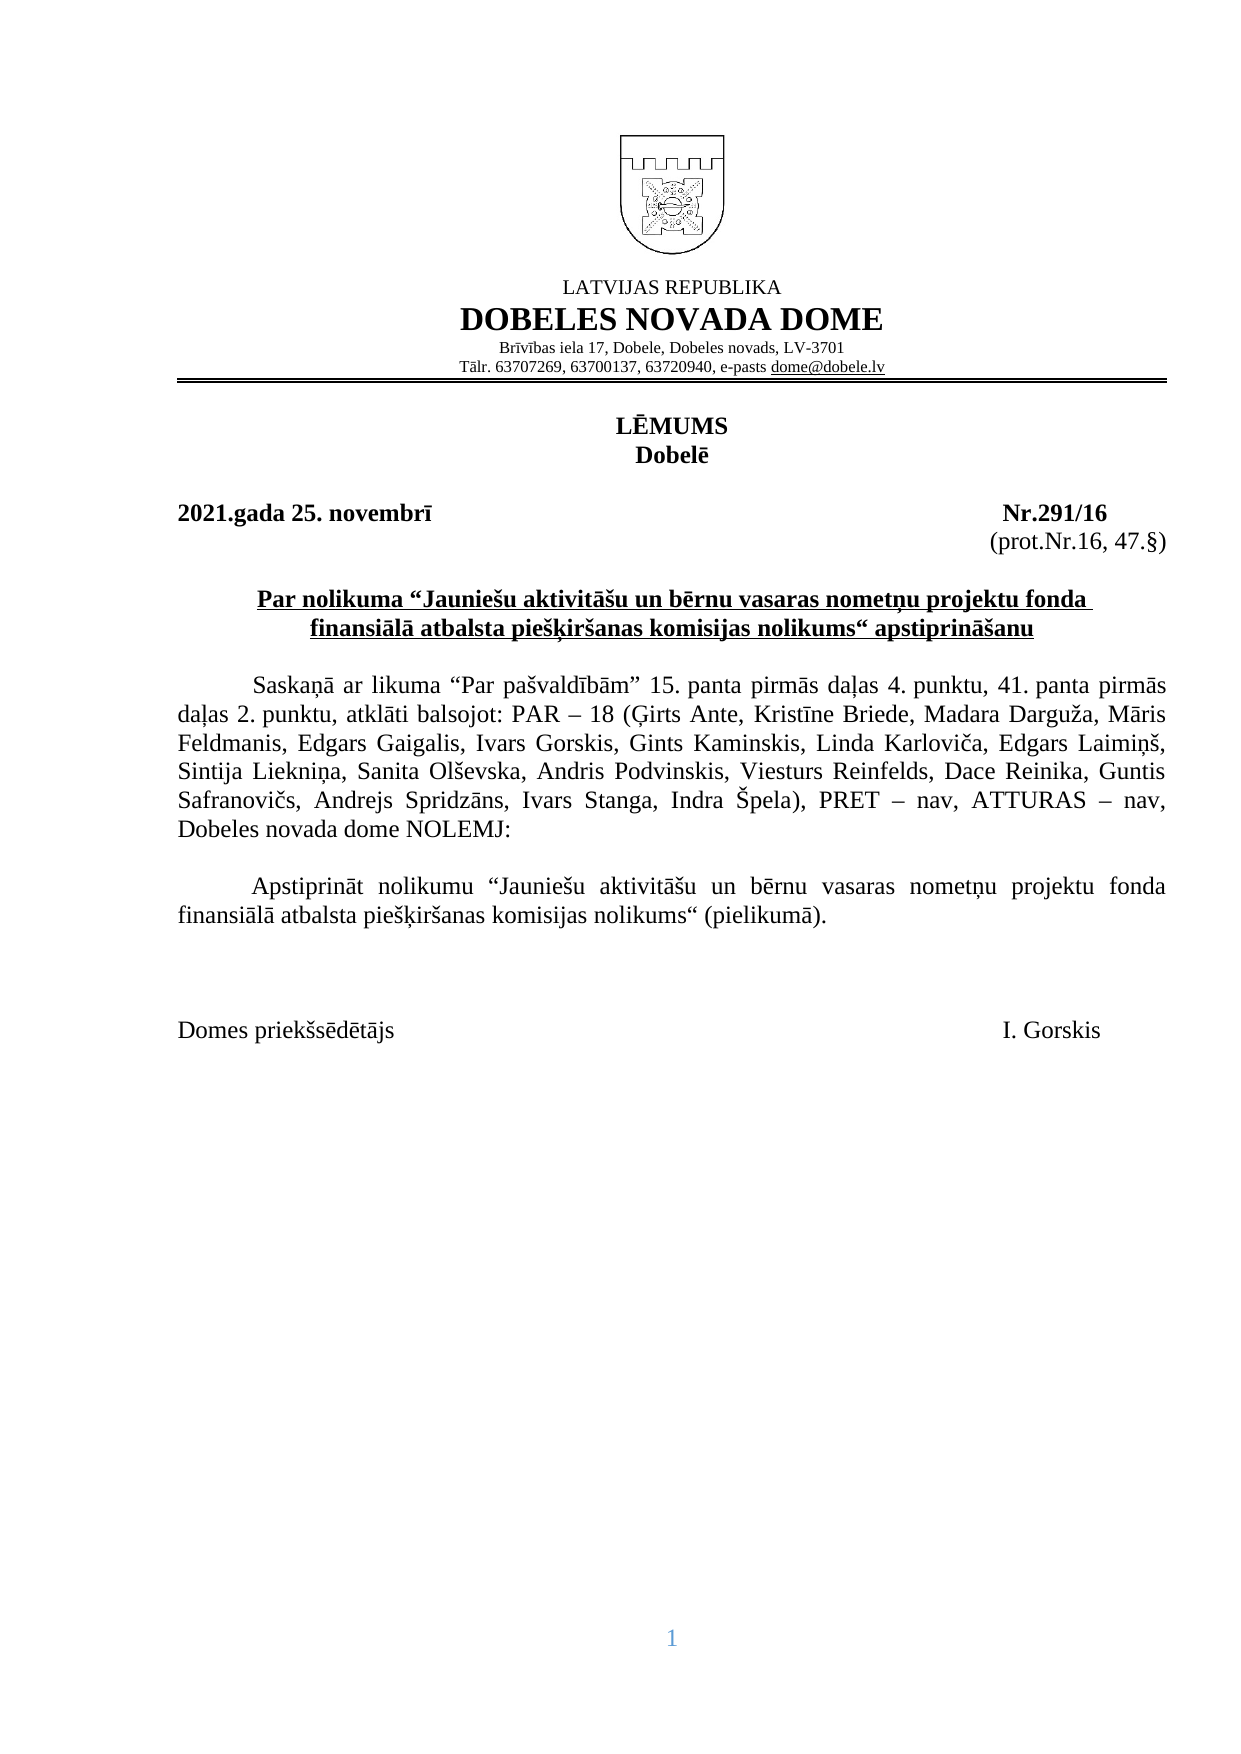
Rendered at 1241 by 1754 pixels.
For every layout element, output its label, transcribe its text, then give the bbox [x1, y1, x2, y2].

text Apstiprināt nolikumu “Jauniešu aktivitāšu un bērnu vasaras nometņu projektu fonda finansiālā atbalsta piešķiršanas komisijas nolikums“ (pielikumā). [177, 871, 1167, 929]
text Dobelē [177, 440, 1167, 469]
text (prot.Nr.16, 47.§) [177, 526, 1167, 555]
text LATVIJAS REPUBLIKA [177, 275, 1167, 299]
text Par nolikuma “Jauniešu aktivitāšu un bērnu vasaras nometņu projektu fonda [177, 584, 1167, 613]
picture [616, 132, 728, 257]
text 2021.gada 25. novembrī Nr.291/16 [177, 498, 1167, 526]
text Domes priekšsēdētājs I. Gorskis [177, 1015, 1167, 1044]
text finansiālā atbalsta piešķiršanas komisijas nolikums“ apstiprināšanu [177, 613, 1167, 641]
text Tālr. 63707269, 63700137, 63720940, e-pasts dome@dobele.lv [177, 357, 1167, 378]
text LĒMUMS [177, 411, 1167, 440]
text Brīvības iela 17, Dobele, Dobeles novads, LV-3701 [177, 338, 1167, 357]
text DOBELES NOVADA DOME [177, 299, 1167, 338]
text Saskaņā ar likuma “Par pašvaldībām” 15. panta pirmās daļas 4. punktu, 41. panta pirmās daļas 2. punktu, atklāti balsojot: PAR – 18 (Ģirts Ante, Kristīne Briede, Madara Darguža, Māris Feldmanis, Edgars Gaigalis, Ivars Gorskis, Gints Kaminskis, Linda Karloviča, Edgars Laimiņš, Sintija Liekniņa, Sanita Olševska, Andris Podvinskis, Viesturs Reinfelds, Dace Reinika, Guntis Safranovičs, Andrejs Spridzāns, Ivars Stanga, Indra Špela), PRET – nav, ATTURAS – nav, Dobeles novada dome NOLEMJ: [177, 670, 1167, 843]
